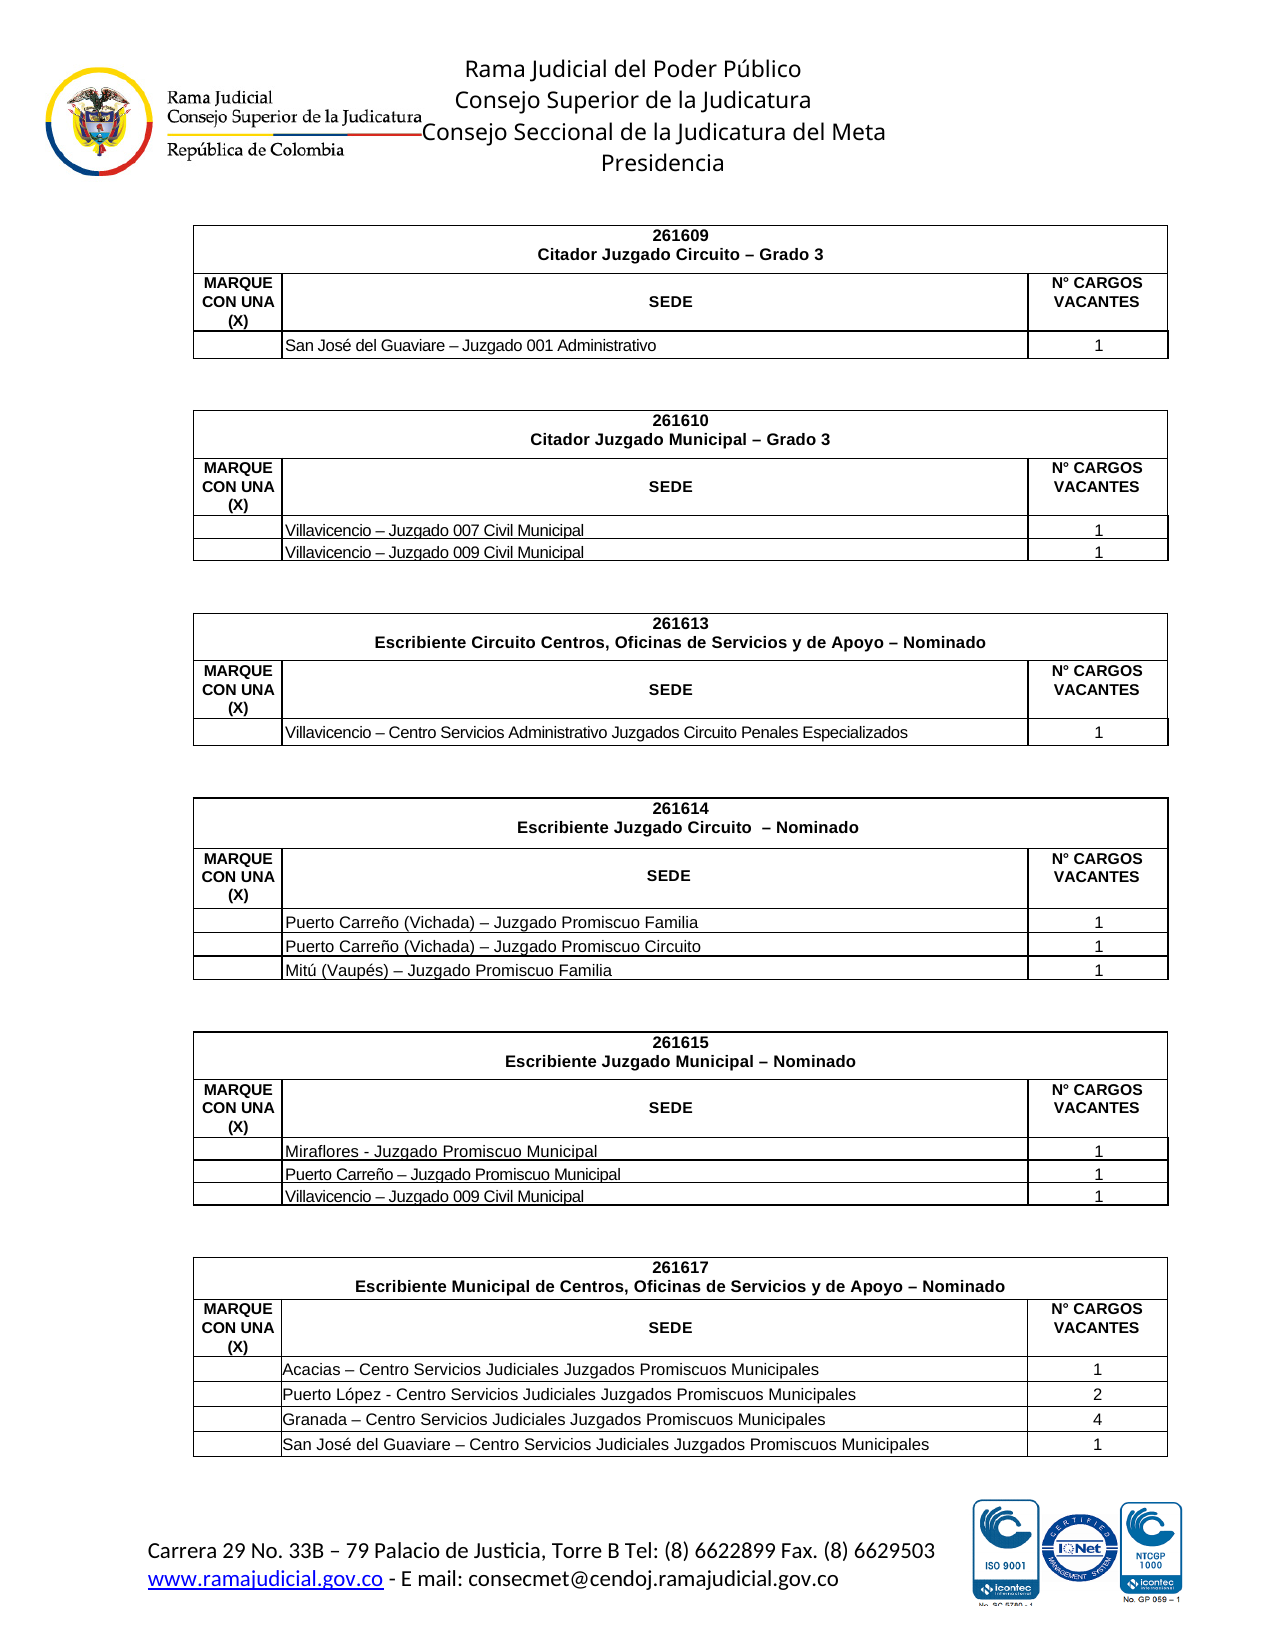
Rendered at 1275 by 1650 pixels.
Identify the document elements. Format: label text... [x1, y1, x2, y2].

table_cell 1 [1028, 1357, 1167, 1381]
table_header 261617 Escribiente Municipal de Centros, Oficinas de Servicios y de Apoyo – Nominado [194, 1258, 1167, 1299]
table_cell 4 [1028, 1407, 1167, 1431]
table_cell MARQUE CON UNA (X) [194, 1080, 281, 1137]
table_cell [194, 909, 281, 932]
table_cell 1 [1029, 933, 1167, 955]
table_cell 1 [1029, 1138, 1167, 1159]
table_cell SEDE [283, 849, 1027, 908]
table_cell N° CARGOS VACANTES [1029, 661, 1167, 718]
table_header 261610 Citador Juzgado Municipal – Grado 3 [194, 411, 1167, 458]
table_header 261615 Escribiente Juzgado Municipal – Nominado [194, 1033, 1167, 1079]
table_cell 1 [1029, 1161, 1167, 1182]
table_cell [194, 719, 281, 745]
table_cell Acacias – Centro Servicios Judiciales Juzgados Promiscuos Municipales [282, 1357, 1027, 1381]
table_cell [194, 1382, 281, 1406]
table_cell [194, 1432, 281, 1456]
table_cell N° CARGOS VACANTES [1028, 1300, 1167, 1356]
table_cell SEDE [283, 274, 1027, 330]
table_header 261613 Escribiente Circuito Centros, Oficinas de Servicios y de Apoyo – Nominado [194, 614, 1167, 660]
table_cell San José del Guaviare – Centro Servicios Judiciales Juzgados Promiscuos Municipales [282, 1432, 1027, 1456]
table_cell [194, 1357, 281, 1381]
table_cell Puerto Carreño – Juzgado Promiscuo Municipal [283, 1161, 1027, 1182]
table_cell Villavicencio – Juzgado 007 Civil Municipal [283, 516, 1027, 538]
picture [967, 1496, 1184, 1606]
table_cell Miraflores - Juzgado Promiscuo Municipal [283, 1138, 1027, 1159]
table_cell 1 [1029, 909, 1167, 932]
table_cell [194, 539, 281, 560]
table_cell MARQUE CON UNA (X) [194, 661, 281, 718]
table_cell SEDE [282, 1300, 1027, 1356]
table_cell N° CARGOS VACANTES [1029, 849, 1167, 908]
picture [37, 56, 430, 187]
table_cell 1 [1029, 957, 1167, 979]
table_cell 1 [1029, 719, 1167, 745]
table_cell N° CARGOS VACANTES [1029, 1080, 1167, 1137]
table_cell Puerto Carreño (Vichada) – Juzgado Promiscuo Familia [283, 909, 1027, 932]
table_cell [194, 1138, 281, 1159]
table_cell [194, 1161, 281, 1182]
table_cell Granada – Centro Servicios Judiciales Juzgados Promiscuos Municipales [282, 1407, 1027, 1431]
table_cell Mitú (Vaupés) – Juzgado Promiscuo Familia [283, 957, 1027, 979]
table_cell Villavicencio – Juzgado 009 Civil Municipal [283, 539, 1027, 560]
table_cell Villavicencio – Centro Servicios Administrativo Juzgados Circuito Penales Especializados [283, 719, 1027, 745]
table_cell [194, 516, 281, 538]
table_header 261614 Escribiente Juzgado Circuito – Nominado [194, 799, 1167, 848]
table_cell 1 [1029, 332, 1167, 357]
table_cell 1 [1029, 516, 1167, 538]
table_cell San José del Guaviare – Juzgado 001 Administrativo [283, 332, 1027, 357]
table_cell Puerto Carreño (Vichada) – Juzgado Promiscuo Circuito [283, 933, 1027, 955]
table_cell Puerto López - Centro Servicios Judiciales Juzgados Promiscuos Municipales [282, 1382, 1027, 1406]
table_cell MARQUE CON UNA (X) [194, 1300, 281, 1356]
table_cell SEDE [283, 1080, 1027, 1137]
table_cell [194, 1183, 281, 1204]
table_cell SEDE [283, 661, 1027, 718]
picture [425, 125, 430, 138]
table_cell SEDE [283, 459, 1027, 515]
table_cell [194, 1407, 281, 1431]
table_cell MARQUE CON UNA (X) [194, 849, 281, 908]
table_cell MARQUE CON UNA (X) [194, 274, 281, 330]
table_cell 1 [1028, 1432, 1167, 1456]
table_cell MARQUE CON UNA (X) [194, 459, 281, 515]
table_cell 1 [1029, 1183, 1167, 1204]
table_cell N° CARGOS VACANTES [1029, 274, 1167, 330]
table_header 261609 Citador Juzgado Circuito – Grado 3 [194, 226, 1167, 273]
table_cell [194, 957, 281, 979]
table_cell Villavicencio – Juzgado 009 Civil Municipal [283, 1183, 1027, 1204]
table_cell [194, 933, 281, 955]
table_cell N° CARGOS VACANTES [1029, 459, 1167, 515]
table_cell 1 [1029, 539, 1167, 560]
table_cell [194, 332, 281, 357]
table_cell 2 [1028, 1382, 1167, 1406]
